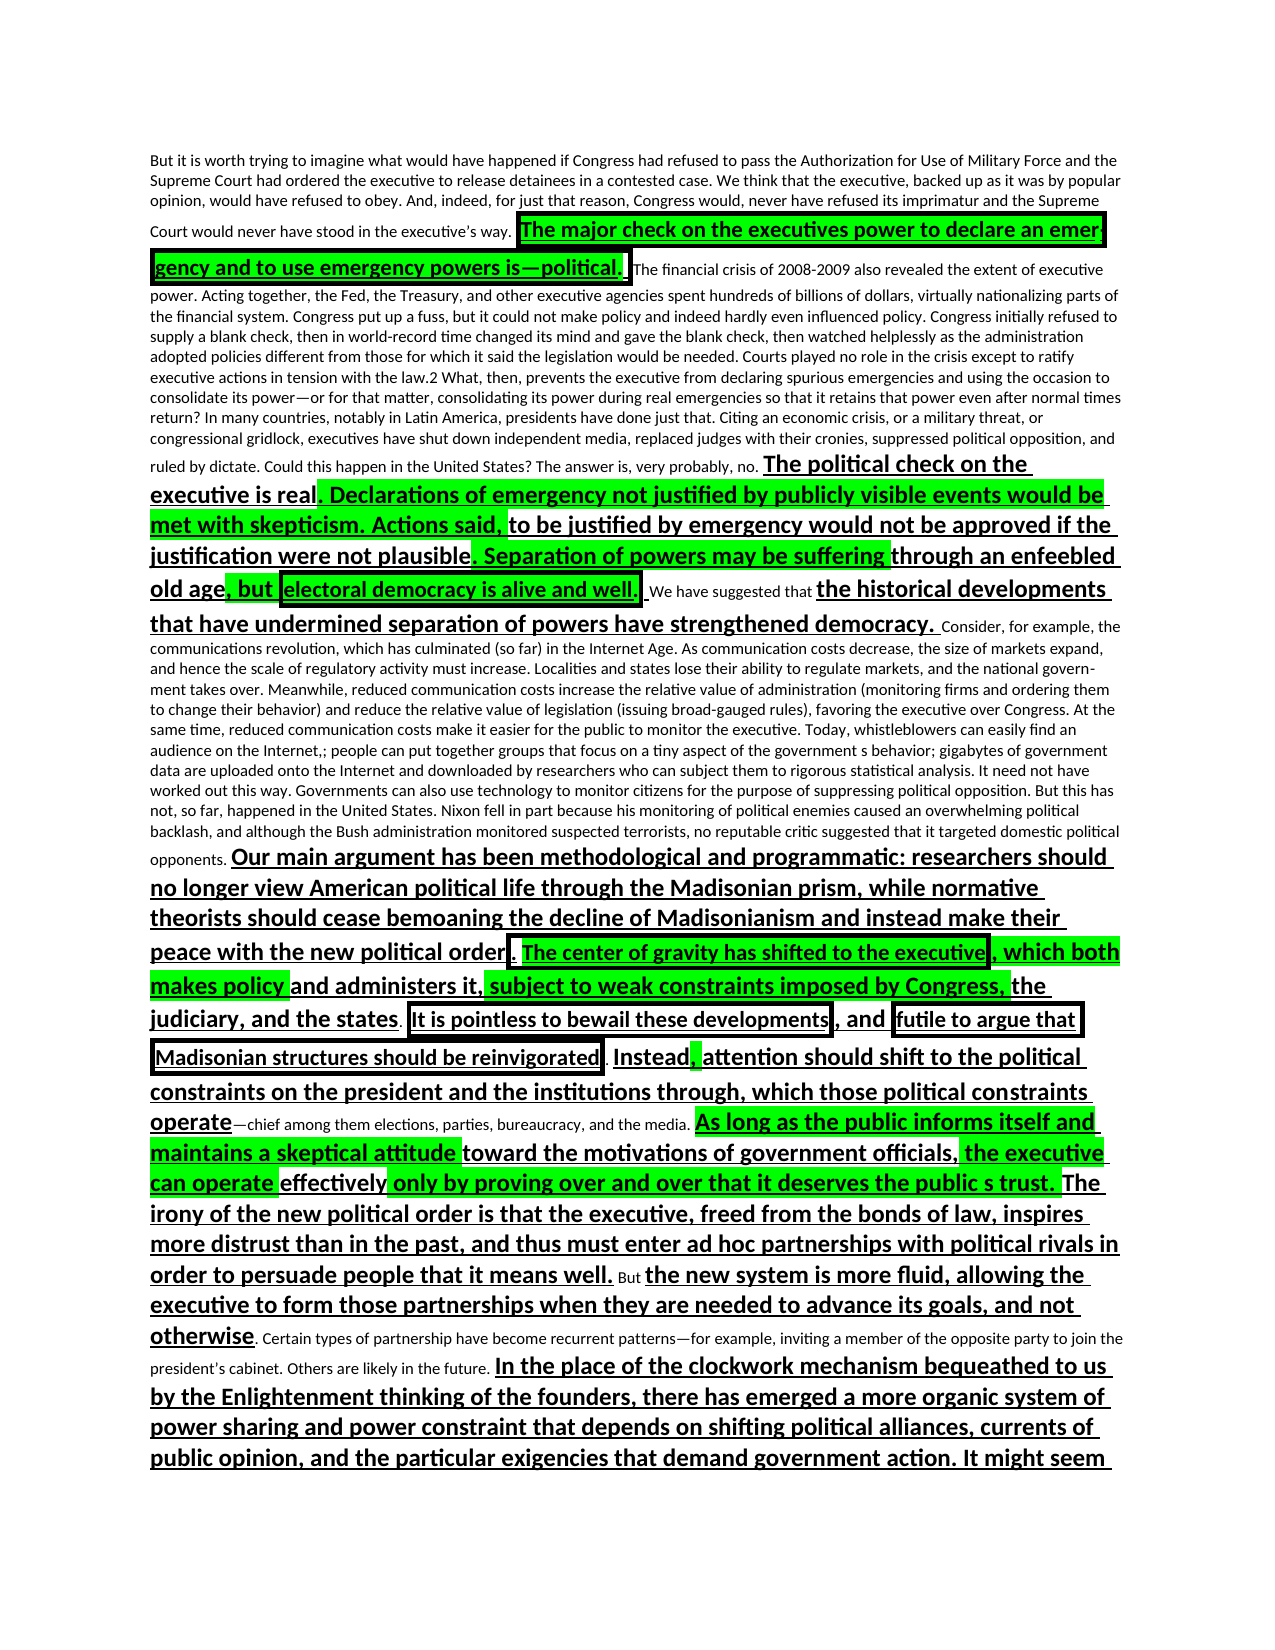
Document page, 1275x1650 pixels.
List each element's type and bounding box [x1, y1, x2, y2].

text [150, 150, 1125, 1472]
